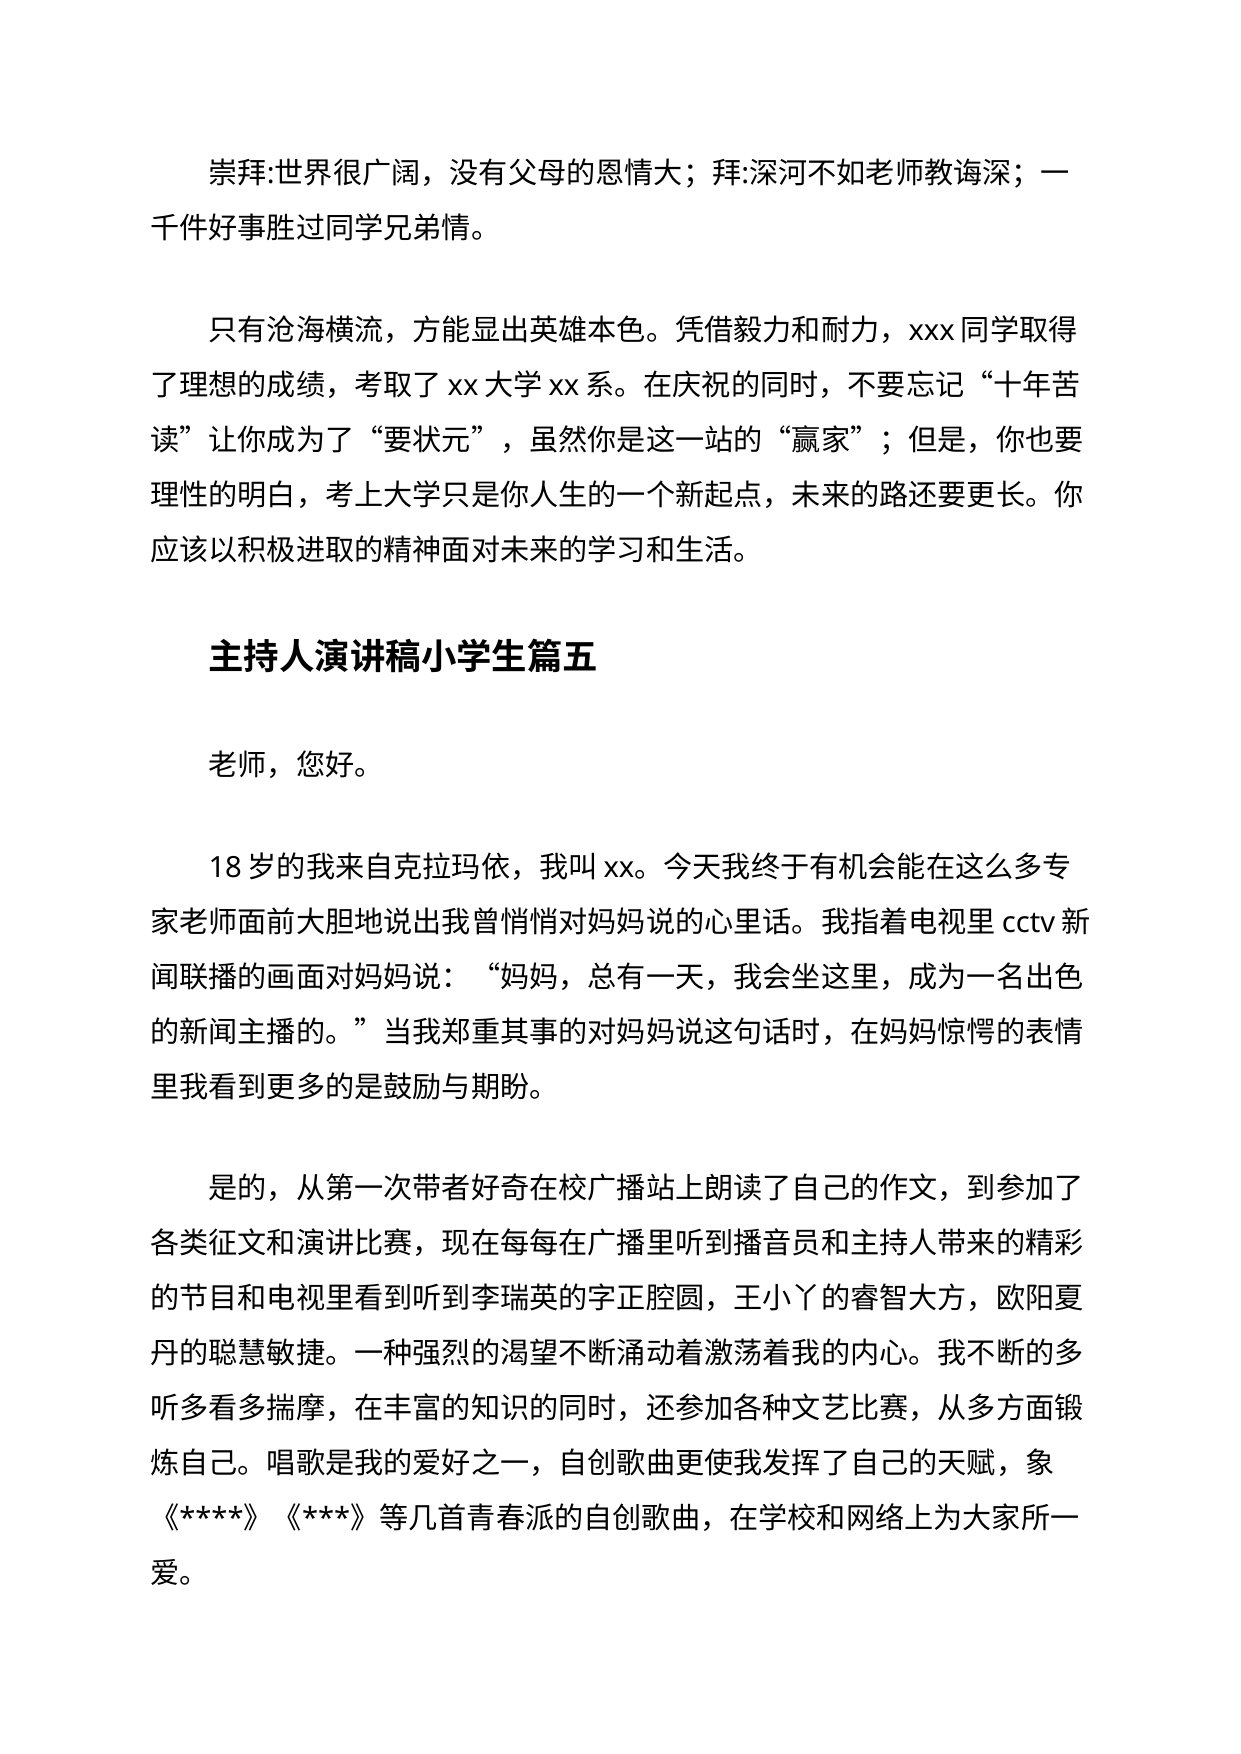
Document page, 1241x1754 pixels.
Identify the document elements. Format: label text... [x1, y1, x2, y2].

text 老师，您好。 [150, 742, 1090, 784]
text 主持人演讲稿小学生篇五 [150, 628, 1090, 679]
text 18岁的我来自克拉玛依，我叫xx。今天我终于有机会能在这么多专家老师面前大胆地说出我曾悄悄对妈妈说的心里话。我指着电视里cctv新闻联播的画面对妈妈说：“妈妈，总有一天，我会坐这里，成为一名出色的新闻主播的。”当我郑重其事的对妈妈说这句话时，在妈妈惊愕的表情里我看到更多的是鼓励与期盼。 [150, 843, 1090, 1106]
text 是的，从第一次带者好奇在校广播站上朗读了自己的作文，到参加了各类征文和演讲比赛，现在每每在广播里听到播音员和主持人带来的精彩的节目和电视里看到听到李瑞英的字正腔圆，王小丫的睿智大方，欧阳夏丹的聪慧敏捷。一种强烈的渴望不断涌动着激荡着我的内心。我不断的多听多看多揣摩，在丰富的知识的同时，还参加各种文艺比赛，从多方面锻炼自己。唱歌是我的爱好之一，自创歌曲更使我发挥了自己的天赋，象《****》《***》等几首青春派的自创歌曲，在学校和网络上为大家所一爱。 [150, 1165, 1090, 1592]
text 崇拜:世界很广阔，没有父母的恩情大；拜:深河不如老师教诲深；一千件好事胜过同学兄弟情。 [150, 150, 1090, 247]
text 只有沧海横流，方能显出英雄本色。凭借毅力和耐力，xxx同学取得了理想的成绩，考取了xx大学xx系。在庆祝的同时，不要忘记“十年苦读”让你成为了“要状元”，虽然你是这一站的“赢家”；但是，你也要理性的明白，考上大学只是你人生的一个新起点，未来的路还要更长。你应该以积极进取的精神面对未来的学习和生活。 [150, 307, 1090, 569]
